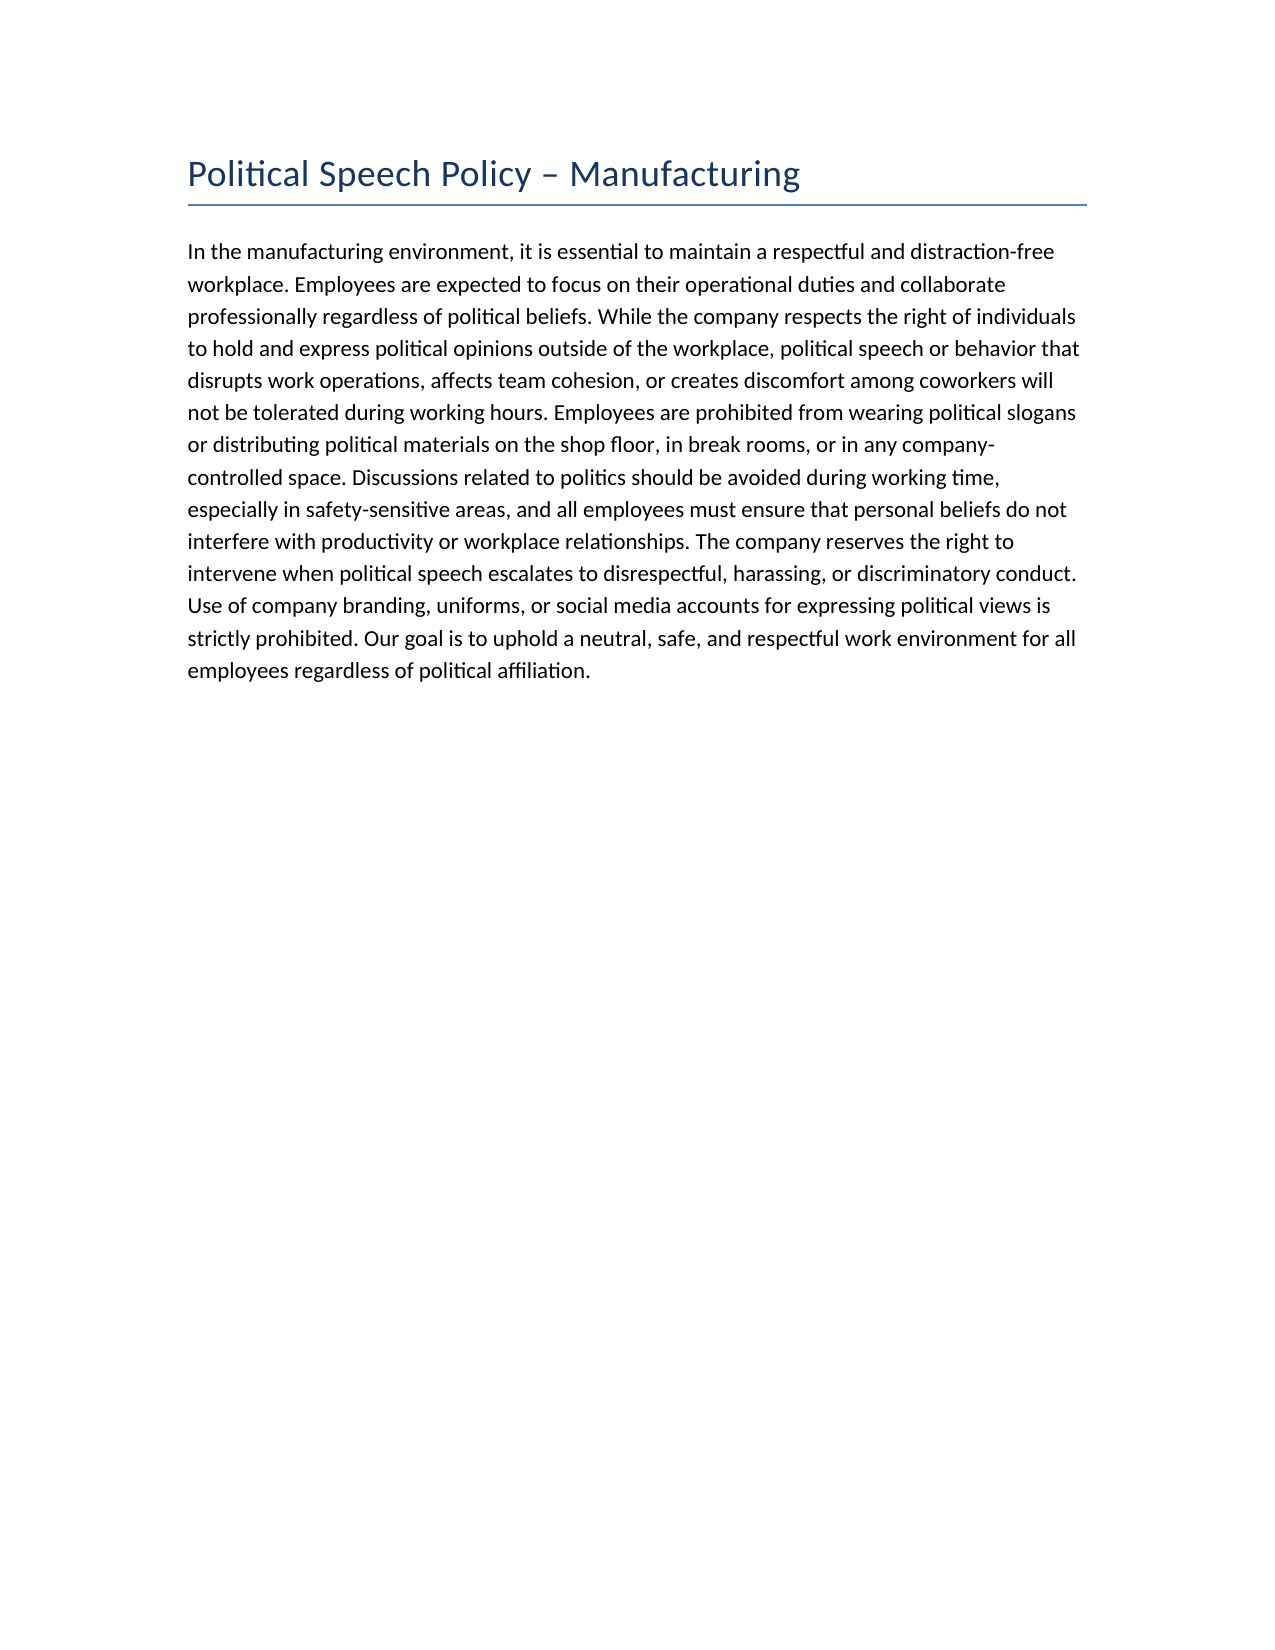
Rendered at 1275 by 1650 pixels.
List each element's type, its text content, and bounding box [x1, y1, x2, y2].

text In the manufacturing environment, it is essential to maintain a respectful and distraction-free workplace. Employees are expected to focus on their operational duties and collaborate professionally regardless of political beliefs. While the company respects the right of individuals to hold and express political opinions outside of the workplace, political speech or behavior that disrupts work operations, affects team cohesion, or creates discomfort among coworkers will not be tolerated during working hours. Employees are prohibited from wearing political slogans or distributing political materials on the shop floor, in break rooms, or in any company-controlled space. Discussions related to politics should be avoided during working time, especially in safety-sensitive areas, and all employees must ensure that personal beliefs do not interfere with productivity or workplace relationships. The company reserves the right to intervene when political speech escalates to disrespectful, harassing, or discriminatory conduct. Use of company branding, uniforms, or social media accounts for expressing political views is strictly prohibited. Our goal is to uphold a neutral, safe, and respectful work environment for all employees regardless of political affiliation. [187, 237, 1087, 684]
title Political Speech Policy – Manufacturing [187, 150, 1087, 206]
